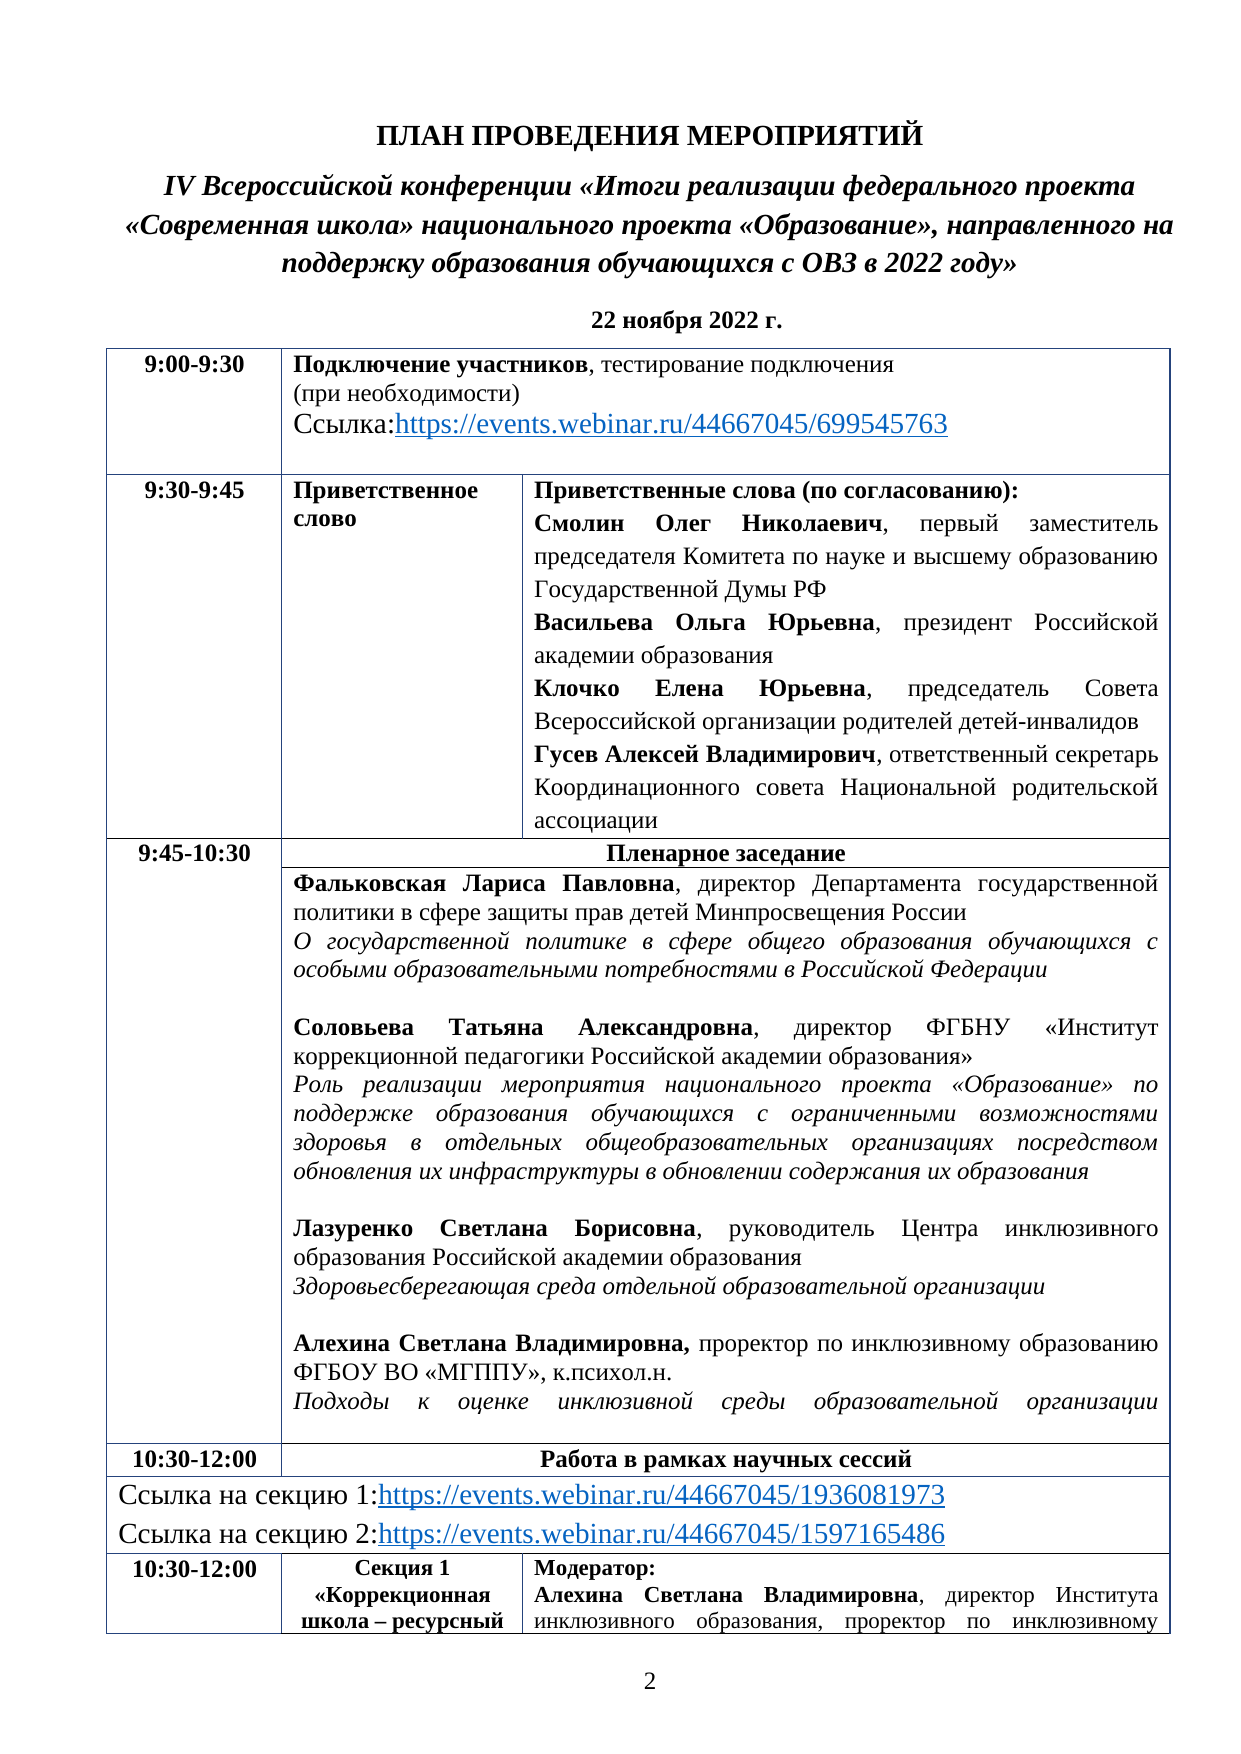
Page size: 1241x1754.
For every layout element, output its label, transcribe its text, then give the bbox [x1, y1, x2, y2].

text 22 ноября 2022 г. [118, 305, 1181, 334]
table_cell Работа в рамках научных сессий [282, 1444, 1169, 1476]
text ПЛАН ПРОВЕДЕНИЯ МЕРОПРИЯТИЙ [118, 118, 1181, 152]
table_cell 10:30-12:00 [107, 1554, 281, 1633]
table_cell 9:45-10:30 [107, 839, 281, 1443]
table_cell Приветственное слово [282, 475, 522, 837]
table_cell Фальковская Лариса Павловна, директор Департамента государственной политики в сфере защиты прав детей Минпросвещения России О государственной политике в сфере общего образования обучающихся с особыми образовательными потребностями в Российской Федерации Соловьева Татьяна Александровна, директор ФГБНУ «Институт коррекционной педагогики Российской академии образования» Роль реализации мероприятия национального проекта «Образование» по поддержке образования обучающихся с ограниченными возможностями здоровья в отдельных общеобразовательных организациях посредством обновления их инфраструктуры в обновлении содержания их образования Лазуренко Светлана Борисовна, руководитель Центра инклюзивного образования Российской академии образования Здоровьесберегающая среда отдельной образовательной организации Алехина Светлана Владимировна, проректор по инклюзивному образованию ФГБОУ ВО «МГППУ», к.психол.н. Подходы к оценке инклюзивной среды образовательной организации [282, 868, 1169, 1443]
table_cell 9:30-9:45 [107, 475, 281, 837]
table_header Подключение участников, тестирование подключения (при необходимости) Ссылка:https://events.webinar.ru/44667045/699545763 [282, 349, 1169, 474]
table_cell 10:30-12:00 [107, 1444, 281, 1476]
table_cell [282, 1554, 522, 1633]
table_header 9:00-9:30 [107, 349, 281, 474]
table_cell Приветственные слова (по согласованию): Смолин Олег Николаевич, первый заместитель председателя Комитета по науке и высшему образованию Государственной Думы РФ Васильева Ольга Юрьевна, президент Российской академии образования Клочко Елена Юрьевна, председатель Совета Всероссийской организации родителей детей-инвалидов Гусев Алексей Владимирович, ответственный секретарь Координационного совета Национальной родительской ассоциации [523, 475, 1169, 837]
text IV Всероссийской конференции «Итоги реализации федерального проекта «Современная школа» национального проекта «Образование», направленного на поддержку образования обучающихся с ОВЗ в 2022 году» [118, 168, 1181, 279]
table_cell Пленарное заседание [282, 839, 1169, 867]
table_cell Ссылка на секцию 1:https://events.webinar.ru/44667045/1936081973 Ссылка на секцию 2:https://events.webinar.ru/44667045/1597165486 [107, 1477, 1169, 1553]
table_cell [523, 1554, 1169, 1633]
